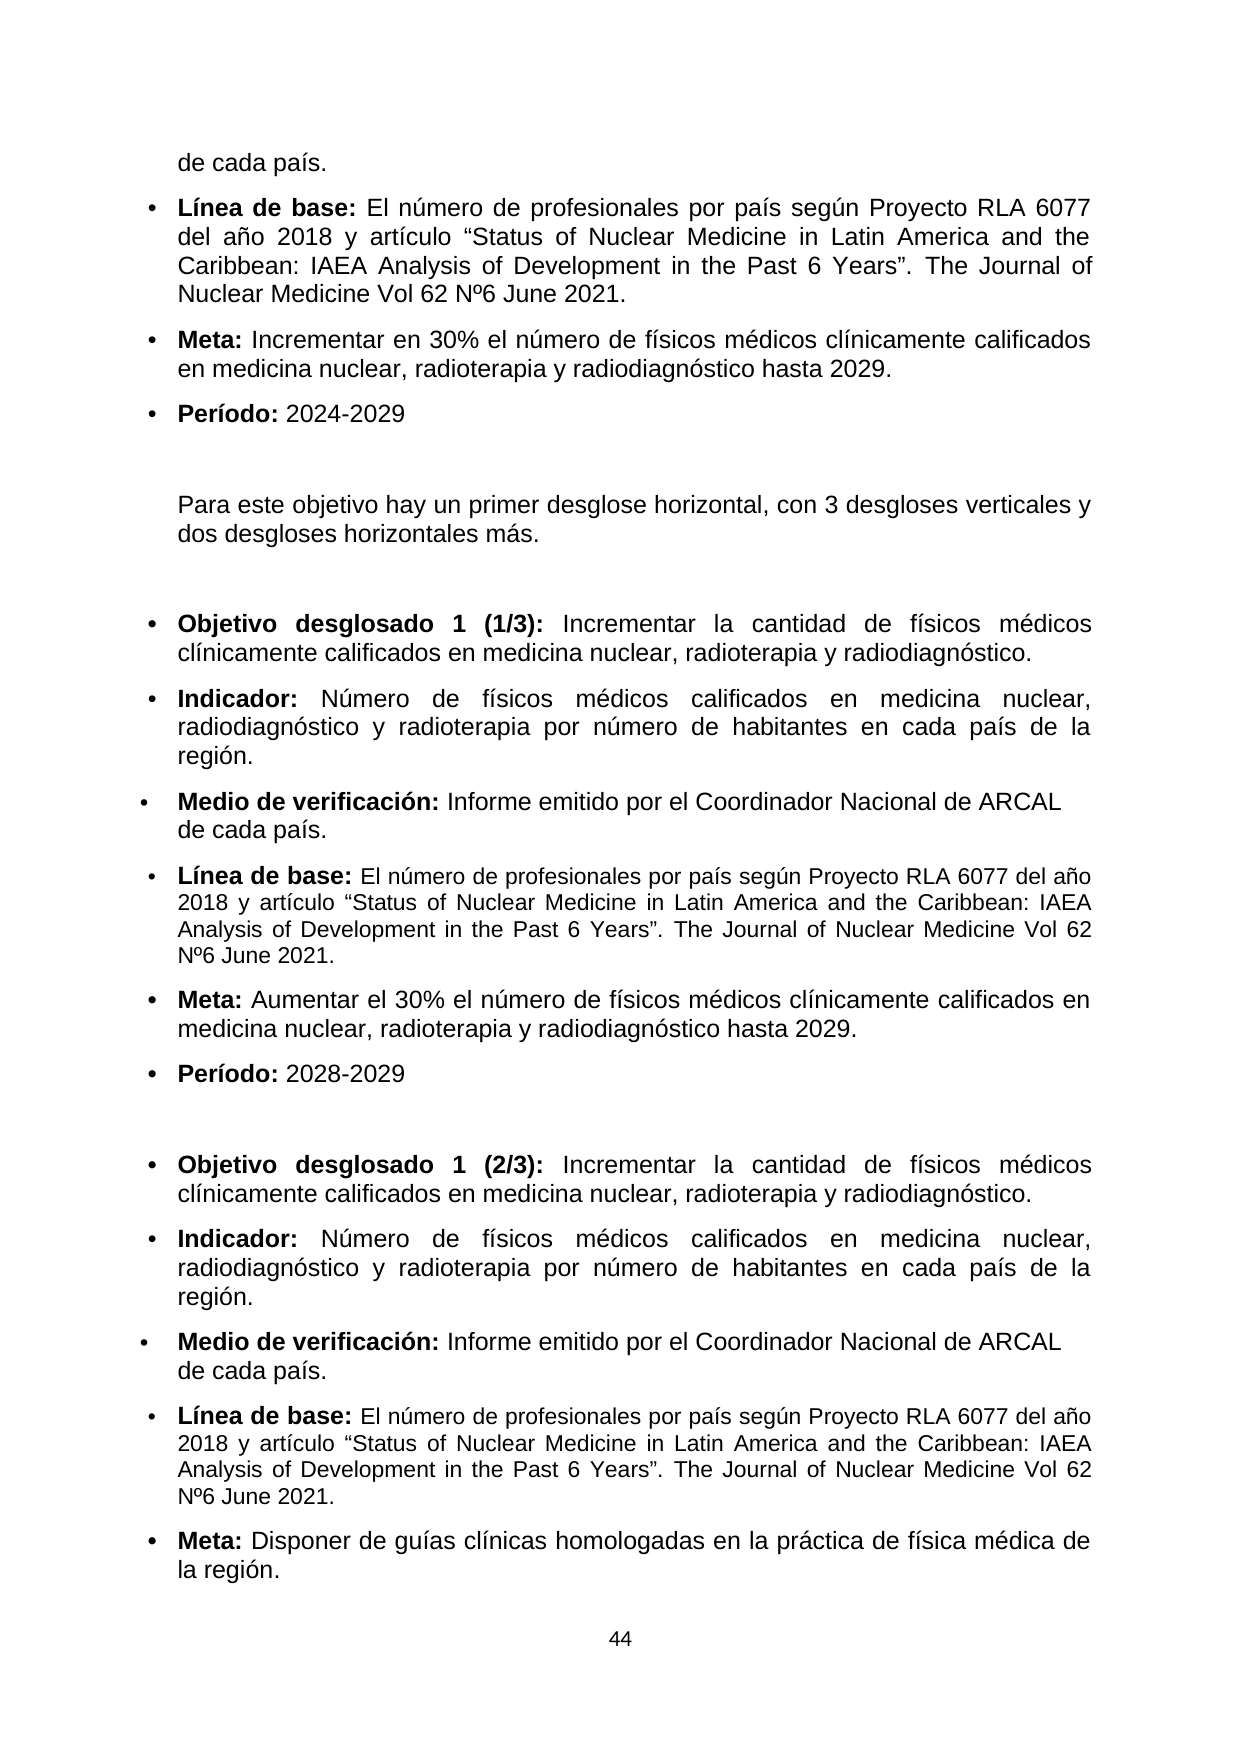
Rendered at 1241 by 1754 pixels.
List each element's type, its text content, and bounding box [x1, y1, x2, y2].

list Meta: Aumentar el 30% el número de físicos médicos clínicamente calificados en medicina nuclear, radioterapia y radiodiagnóstico hasta 2029. [148, 985, 1092, 1043]
text Para este objetivo hay un primer desglose horizontal, con 3 desgloses verticales y dos desgloses horizontales más. [177, 490, 1092, 547]
list Objetivo desglosado 1 (1/3): Incrementar la cantidad de físicos médicos clínicamente calificados en medicina nuclear, radioterapia y radiodiagnóstico. [148, 609, 1092, 667]
list Línea de base: El número de profesionales por país según Proyecto RLA 6077 del año 2018 y artículo “Status of Nuclear Medicine in Latin America and the Caribbean: IAEA Analysis of Development in the Past 6 Years”. The Journal of Nuclear Medicine Vol 62 Nº6 June 2021. [148, 861, 1092, 968]
list Medio de verificación: Informe emitido por el Coordinador Nacional de ARCAL de cada país. [140, 1327, 1092, 1385]
list Línea de base: El número de profesionales por país según Proyecto RLA 6077 del año 2018 y artículo “Status of Nuclear Medicine in Latin America and the Caribbean: IAEA Analysis of Development in the Past 6 Years”. The Journal of Nuclear Medicine Vol 62 Nº6 June 2021. [148, 193, 1092, 308]
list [140, 148, 1092, 176]
list Período: 2028-2029 [148, 1059, 1092, 1088]
list Período: 2024-2029 [148, 399, 1092, 428]
list Meta: Incrementar en 30% el número de físicos médicos clínicamente calificados en medicina nuclear, radioterapia y radiodiagnóstico hasta 2029. [148, 325, 1092, 382]
list Meta: Disponer de guías clínicas homologadas en la práctica de física médica de la región. [148, 1526, 1092, 1583]
list Línea de base: El número de profesionales por país según Proyecto RLA 6077 del año 2018 y artículo “Status of Nuclear Medicine in Latin America and the Caribbean: IAEA Analysis of Development in the Past 6 Years”. The Journal of Nuclear Medicine Vol 62 Nº6 June 2021. [148, 1401, 1092, 1509]
list Medio de verificación: Informe emitido por el Coordinador Nacional de ARCAL de cada país. [140, 786, 1092, 844]
list Objetivo desglosado 1 (2/3): Incrementar la cantidad de físicos médicos clínicamente calificados en medicina nuclear, radioterapia y radiodiagnóstico. [148, 1150, 1092, 1208]
